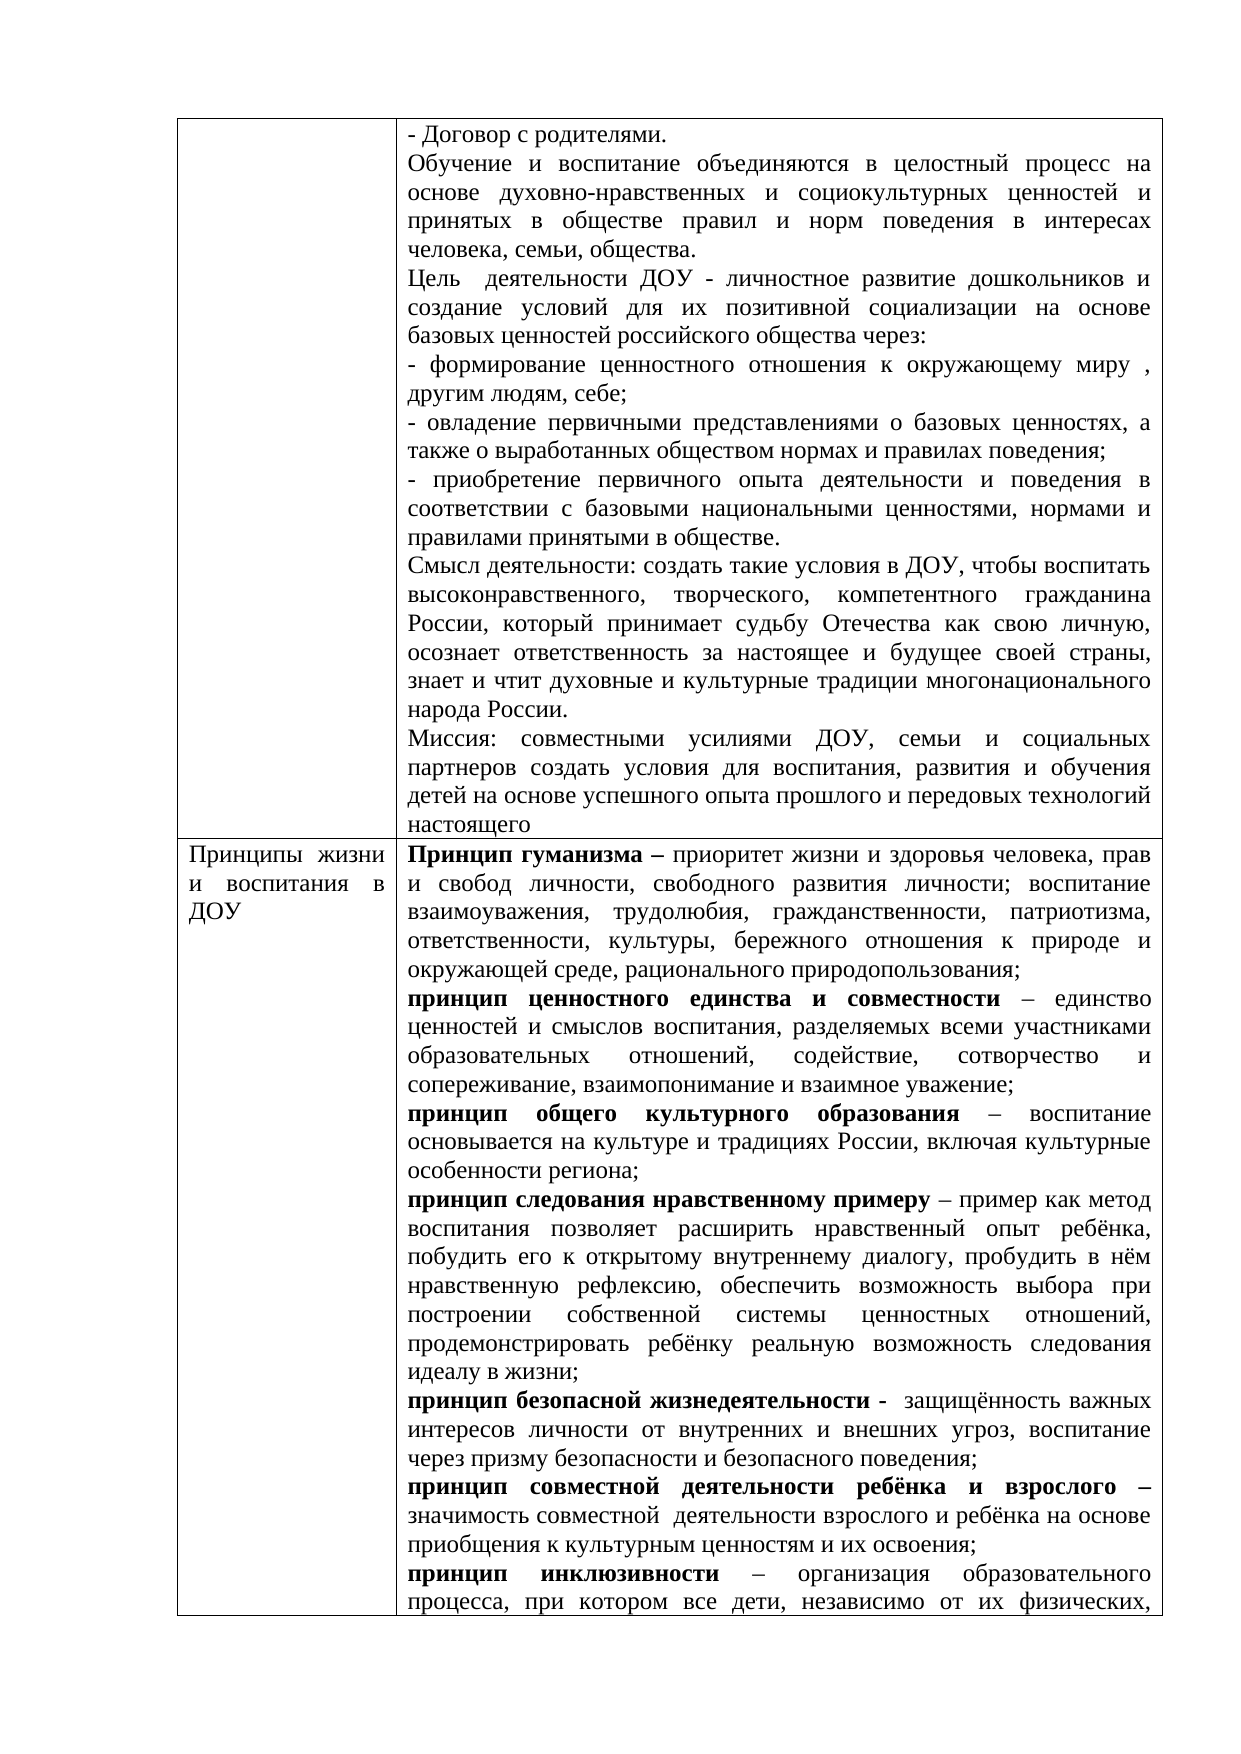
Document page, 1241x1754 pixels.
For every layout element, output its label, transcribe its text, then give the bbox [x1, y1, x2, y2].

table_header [178, 119, 396, 838]
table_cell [397, 839, 1162, 1615]
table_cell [178, 839, 396, 1615]
